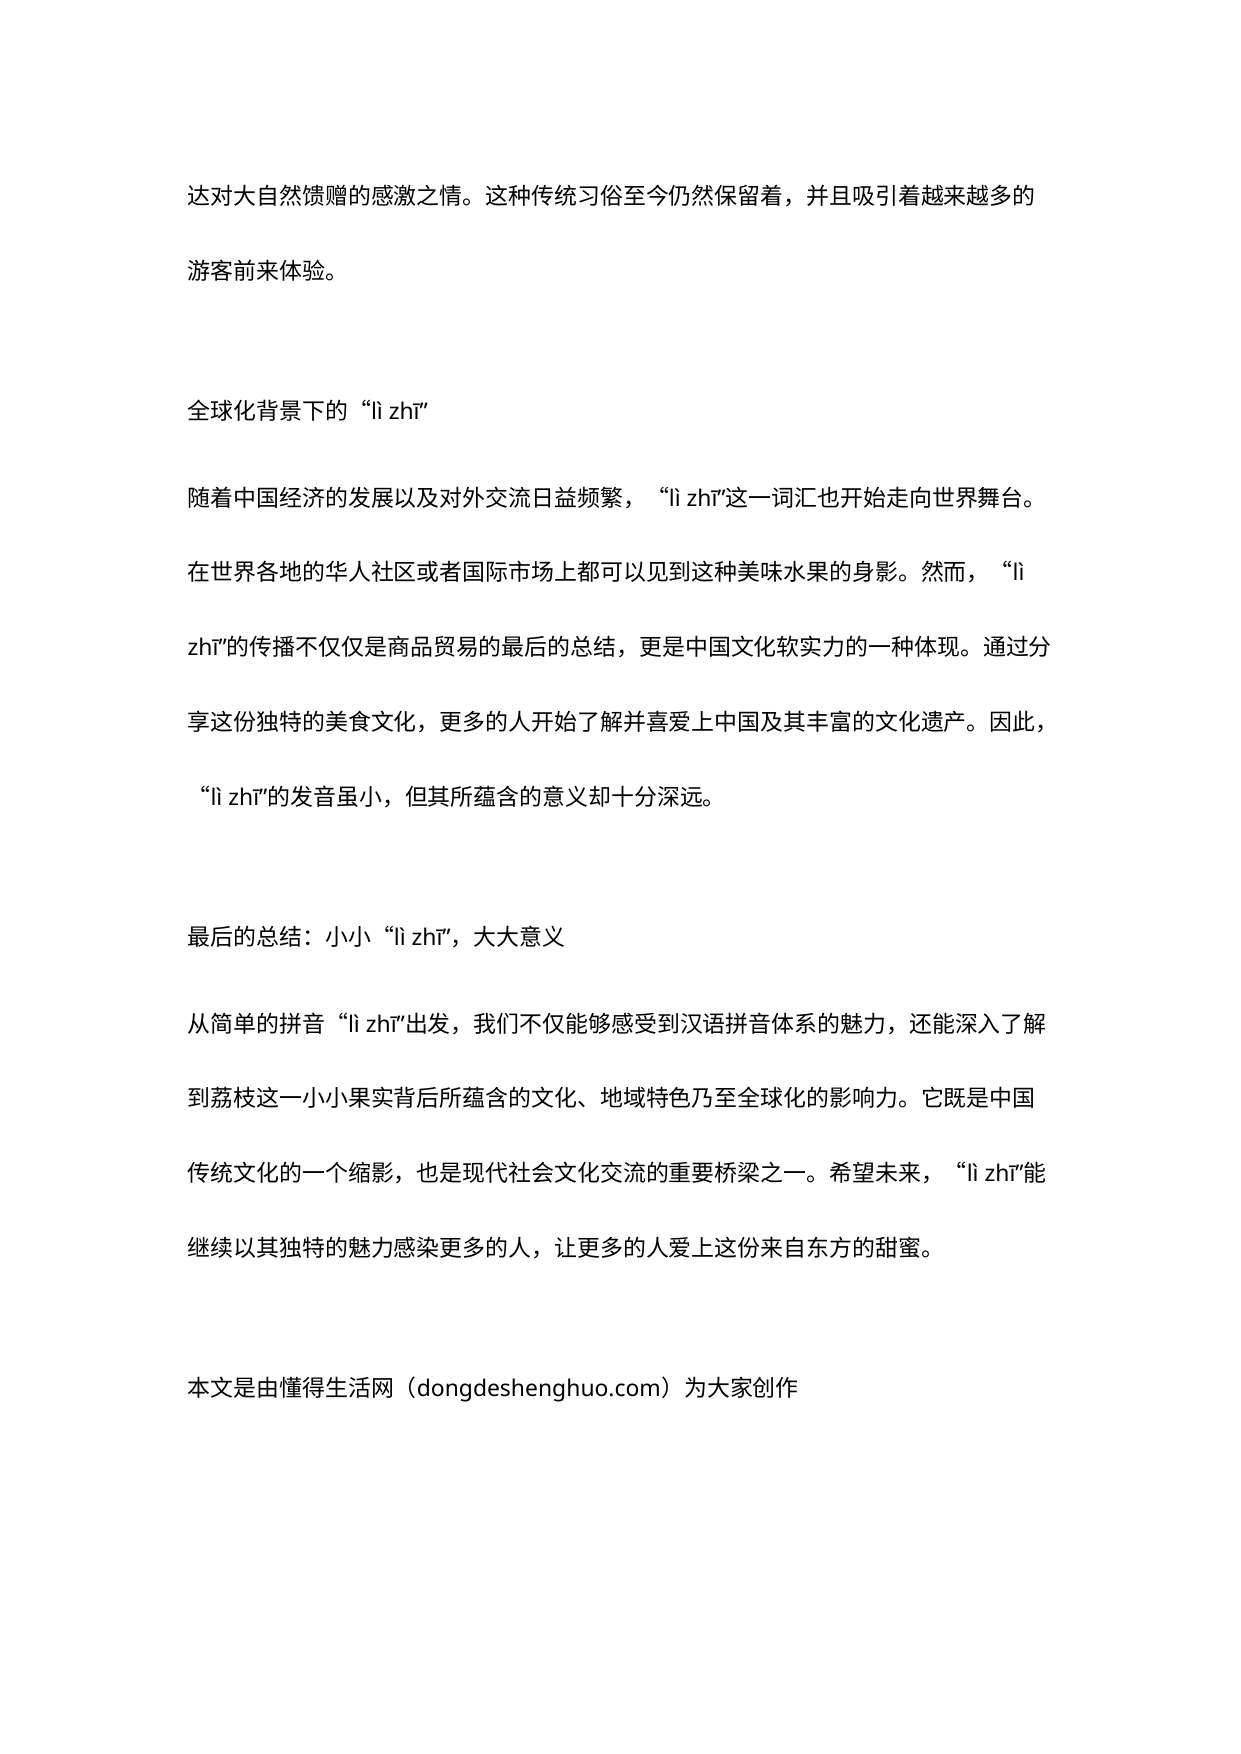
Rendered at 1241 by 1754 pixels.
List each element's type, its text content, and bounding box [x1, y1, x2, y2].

text 随着中国经济的发展以及对外交流日益频繁，“lì zhī”这一词汇也开始走向世界舞台。在世界各地的华人社区或者国际市场上都可以见到这种美味水果的身影。然而，“lì zhī”的传播不仅仅是商品贸易的最后的总结，更是中国文化软实力的一种体现。通过分享这份独特的美食文化，更多的人开始了解并喜爱上中国及其丰富的文化遗产。因此，“lì zhī”的发音虽小，但其所蕴含的意义却十分深远。 [187, 464, 1053, 827]
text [187, 162, 1053, 302]
text 最后的总结：小小“lì zhī”，大大意义 [187, 903, 1053, 968]
text 全球化背景下的“lì zhī” [187, 377, 1053, 442]
text 从简单的拼音“lì zhī”出发，我们不仅能够感受到汉语拼音体系的魅力，还能深入了解到荔枝这一小小果实背后所蕴含的文化、地域特色乃至全球化的影响力。它既是中国传统文化的一个缩影，也是现代社会文化交流的重要桥梁之一。希望未来，“lì zhī”能继续以其独特的魅力感染更多的人，让更多的人爱上这份来自东方的甜蜜。 [187, 990, 1053, 1279]
text 本文是由懂得生活网（dongdeshenghuo.com）为大家创作 [187, 1354, 1053, 1419]
